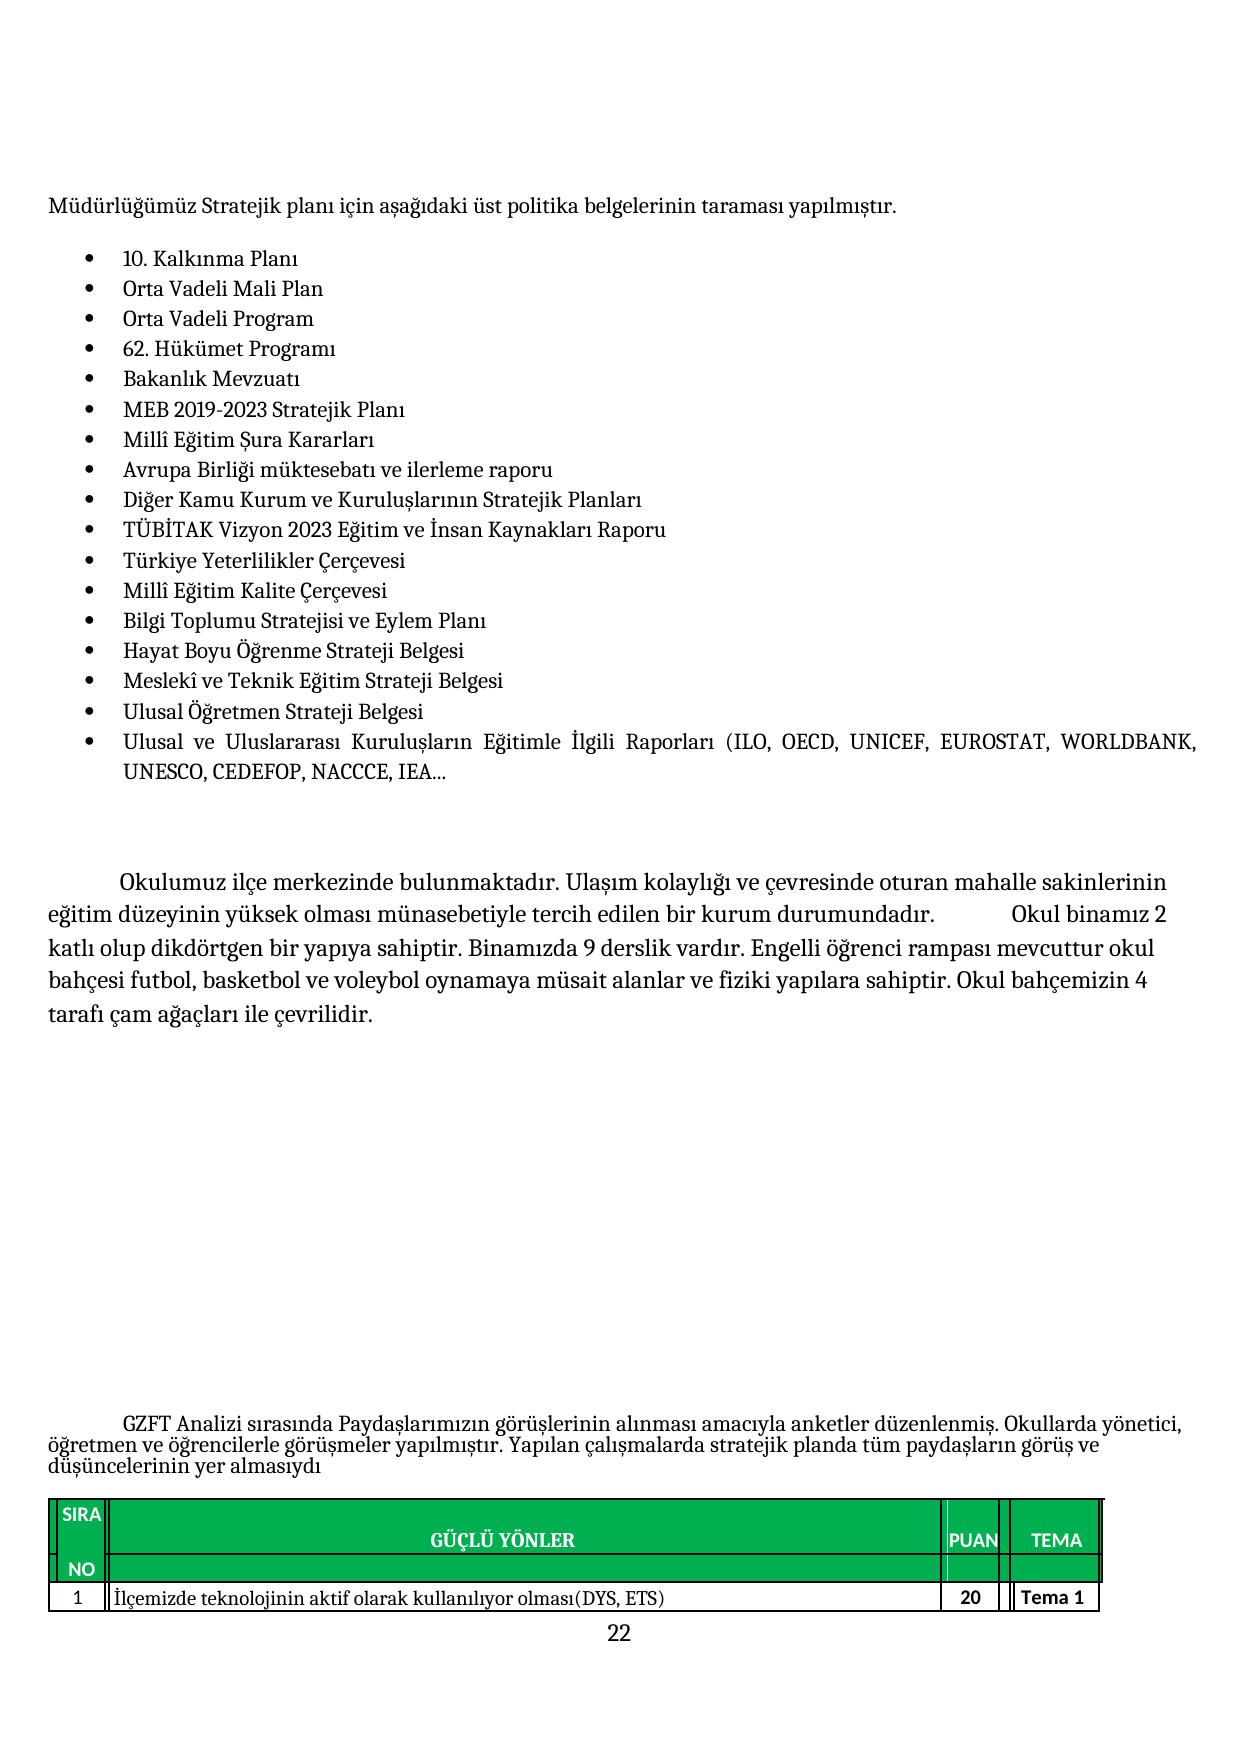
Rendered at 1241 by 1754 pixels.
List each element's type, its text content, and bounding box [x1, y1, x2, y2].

list Bakanlık Mevzuatı [85, 366, 1198, 392]
table_cell Tema 1 [1015, 1583, 1098, 1610]
list Türkiye Yeterlilikler Çerçevesi [85, 547, 1198, 574]
table_cell [1014, 1555, 1098, 1581]
table_header GÜÇLÜ YÖNLER [110, 1500, 940, 1553]
table_cell [948, 1555, 998, 1581]
table_cell [942, 1526, 947, 1553]
table_header [942, 1500, 947, 1526]
table_cell İlçemizde teknolojinin aktif olarak kullanılıyor olması(DYS, ETS) [110, 1583, 940, 1610]
table_cell NO [58, 1526, 104, 1581]
text Müdürlüğümüz Stratejik planı için aşağıdaki üst politika belgelerinin taraması yapılmıştır. [48, 193, 1198, 219]
table_header [50, 1500, 56, 1526]
list 62. Hükümet Programı [85, 336, 1198, 362]
table_cell [1000, 1555, 1009, 1581]
list 10. Kalkınma Planı [85, 245, 1198, 272]
table_cell [942, 1555, 947, 1581]
list Orta Vadeli Program [85, 306, 1198, 332]
table_header TEMA [1014, 1500, 1098, 1553]
list MEB 2019-2023 Stratejik Planı [85, 396, 1198, 423]
list Millî Eğitim Şura Kararları [85, 427, 1198, 453]
table_header PUAN [948, 1500, 998, 1553]
list Bilgi Toplumu Stratejisi ve Eylem Planı [85, 608, 1198, 634]
list Ulusal Öğretmen Strateji Belgesi [85, 698, 1198, 725]
text GZFT Analizi sırasında Paydaşlarımızın görüşlerinin alınması amacıyla anketler düzenlenmiş. Okullarda yönetici, öğretmen ve öğrencilerle görüşmeler yapılmıştır. Yapılan çalışmalarda stratejik planda tüm paydaşların görüş ve düşüncelerinin yer almasıydı [48, 1415, 1198, 1477]
list Orta Vadeli Mali Plan [85, 276, 1198, 302]
table_header SIRA [58, 1500, 104, 1526]
list Ulusal ve Uluslararası Kuruluşların Eğitimle İlgili Raporları (ILO, OECD, UNICEF, EUROSTAT, WORLDBANK, UNESCO, CEDEFOP, NACCCE, IEA... [85, 729, 1198, 785]
list TÜBİTAK Vizyon 2023 Eğitim ve İnsan Kaynakları Raporu [85, 517, 1198, 543]
list Hayat Boyu Öğrenme Strateji Belgesi [85, 638, 1198, 664]
table_cell [110, 1555, 940, 1581]
table_cell [50, 1526, 56, 1553]
list Diğer Kamu Kurum ve Kuruluşlarının Stratejik Planları [85, 487, 1198, 513]
table_cell [1000, 1526, 1009, 1553]
table_cell 20 [942, 1583, 998, 1610]
table_cell [1000, 1583, 1009, 1610]
text Okulumuz ilçe merkezinde bulunmaktadır. Ulaşım kolaylığı ve çevresinde oturan mahalle sakinlerinin eğitim düzeyinin yüksek olması münasebetiyle tercih edilen bir kurum durumundadır. Okul binamız 2 katlı olup dikdörtgen bir yapıya sahiptir. Binamızda 9 derslik vardır. Engelli öğrenci rampası mevcuttur okul bahçesi futbol, basketbol ve voleybol oynamaya müsait alanlar ve fiziki yapılara sahiptir. Okul bahçemizin 4 tarafı çam ağaçları ile çevrilidir. [48, 867, 1198, 1028]
list Meslekî ve Teknik Eğitim Strateji Belgesi [85, 668, 1198, 694]
list Millî Eğitim Kalite Çerçevesi [85, 578, 1198, 604]
list Avrupa Birliği müktesebatı ve ilerleme raporu [85, 457, 1198, 483]
table_cell 1 [50, 1583, 104, 1610]
table_header [1000, 1500, 1009, 1526]
table_cell [50, 1555, 56, 1581]
